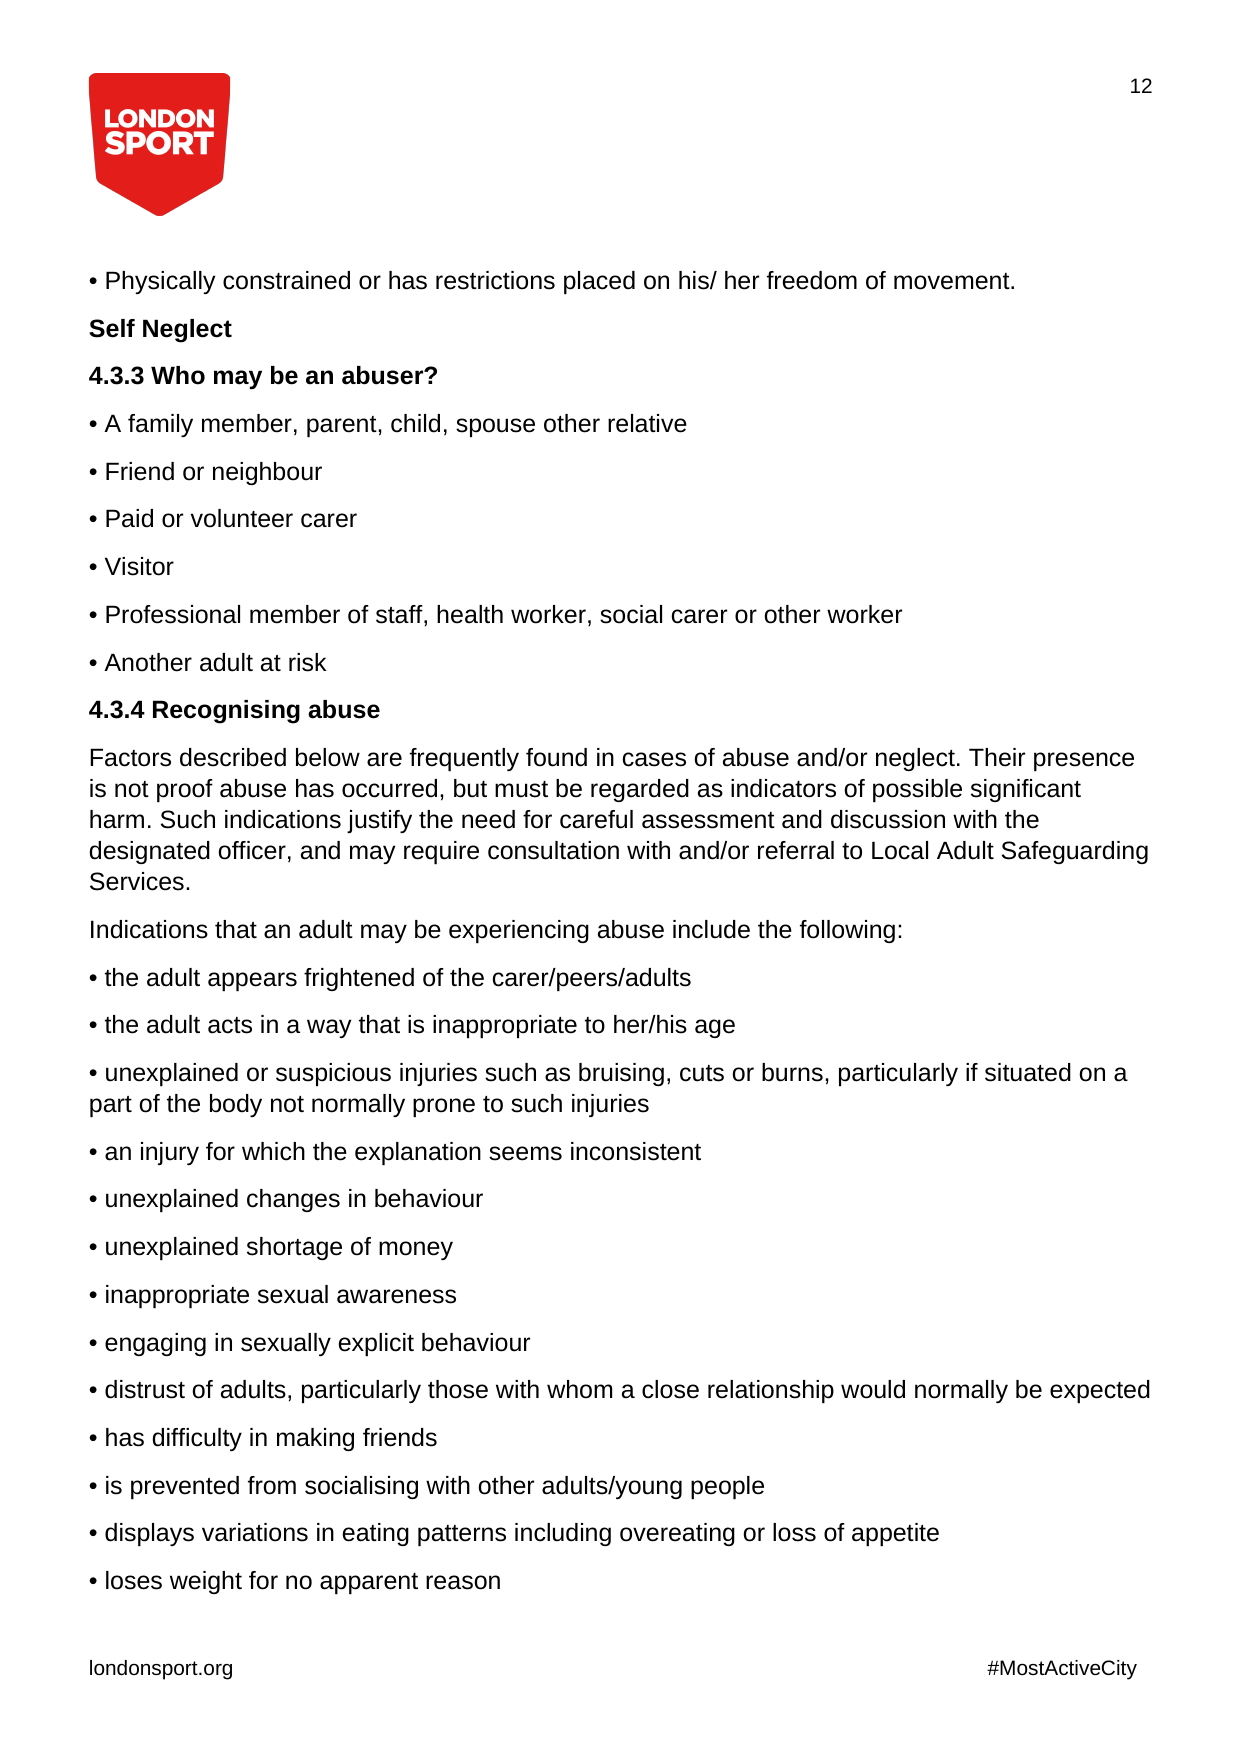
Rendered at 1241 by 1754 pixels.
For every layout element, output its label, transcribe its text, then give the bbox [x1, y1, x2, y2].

text • loses weight for no apparent reason [89, 1566, 1152, 1595]
text • unexplained changes in behaviour [89, 1184, 1152, 1213]
text • Friend or neighbour [89, 457, 1152, 485]
text 4.3.3 Who may be an abuser? [89, 361, 1152, 390]
text • engaging in sexually explicit behaviour [89, 1327, 1152, 1356]
text • A family member, parent, child, spouse other relative [89, 409, 1152, 438]
text • unexplained or suspicious injuries such as bruising, cuts or burns, particularly if situated on a part of the body not normally prone to such injuries [89, 1058, 1152, 1118]
text • displays variations in eating patterns including overeating or loss of appetite [89, 1518, 1152, 1547]
picture [88, 73, 231, 216]
text • unexplained shortage of money [89, 1232, 1152, 1261]
text • is prevented from socialising with other adults/young people [89, 1471, 1152, 1499]
text Self Neglect [89, 313, 1152, 342]
text • inappropriate sexual awareness [89, 1280, 1152, 1308]
text Indications that an adult may be experiencing abuse include the following: [89, 915, 1152, 943]
text • has difficulty in making friends [89, 1423, 1152, 1452]
text • the adult appears frightened of the carer/peers/adults [89, 962, 1152, 991]
text Factors described below are frequently found in cases of abuse and/or neglect. Their presence is not proof abuse has occurred, but must be regarded as indicators of possible significant harm. Such indications justify the need for careful assessment and discussion with the designated officer, and may require consultation with and/or referral to Local Adult Safeguarding Services. [89, 743, 1152, 896]
text • Physically constrained or has restrictions placed on his/ her freedom of movement. [89, 266, 1152, 294]
text • Paid or volunteer carer [89, 504, 1152, 533]
text 4.3.4 Recognising abuse [89, 695, 1152, 724]
text • Visitor [89, 552, 1152, 581]
text • distrust of adults, particularly those with whom a close relationship would normally be expected [89, 1375, 1152, 1404]
text • an injury for which the explanation seems inconsistent [89, 1137, 1152, 1165]
text • Professional member of staff, health worker, social carer or other worker [89, 600, 1152, 628]
text • the adult acts in a way that is inappropriate to her/his age [89, 1010, 1152, 1039]
text • Another adult at risk [89, 647, 1152, 676]
